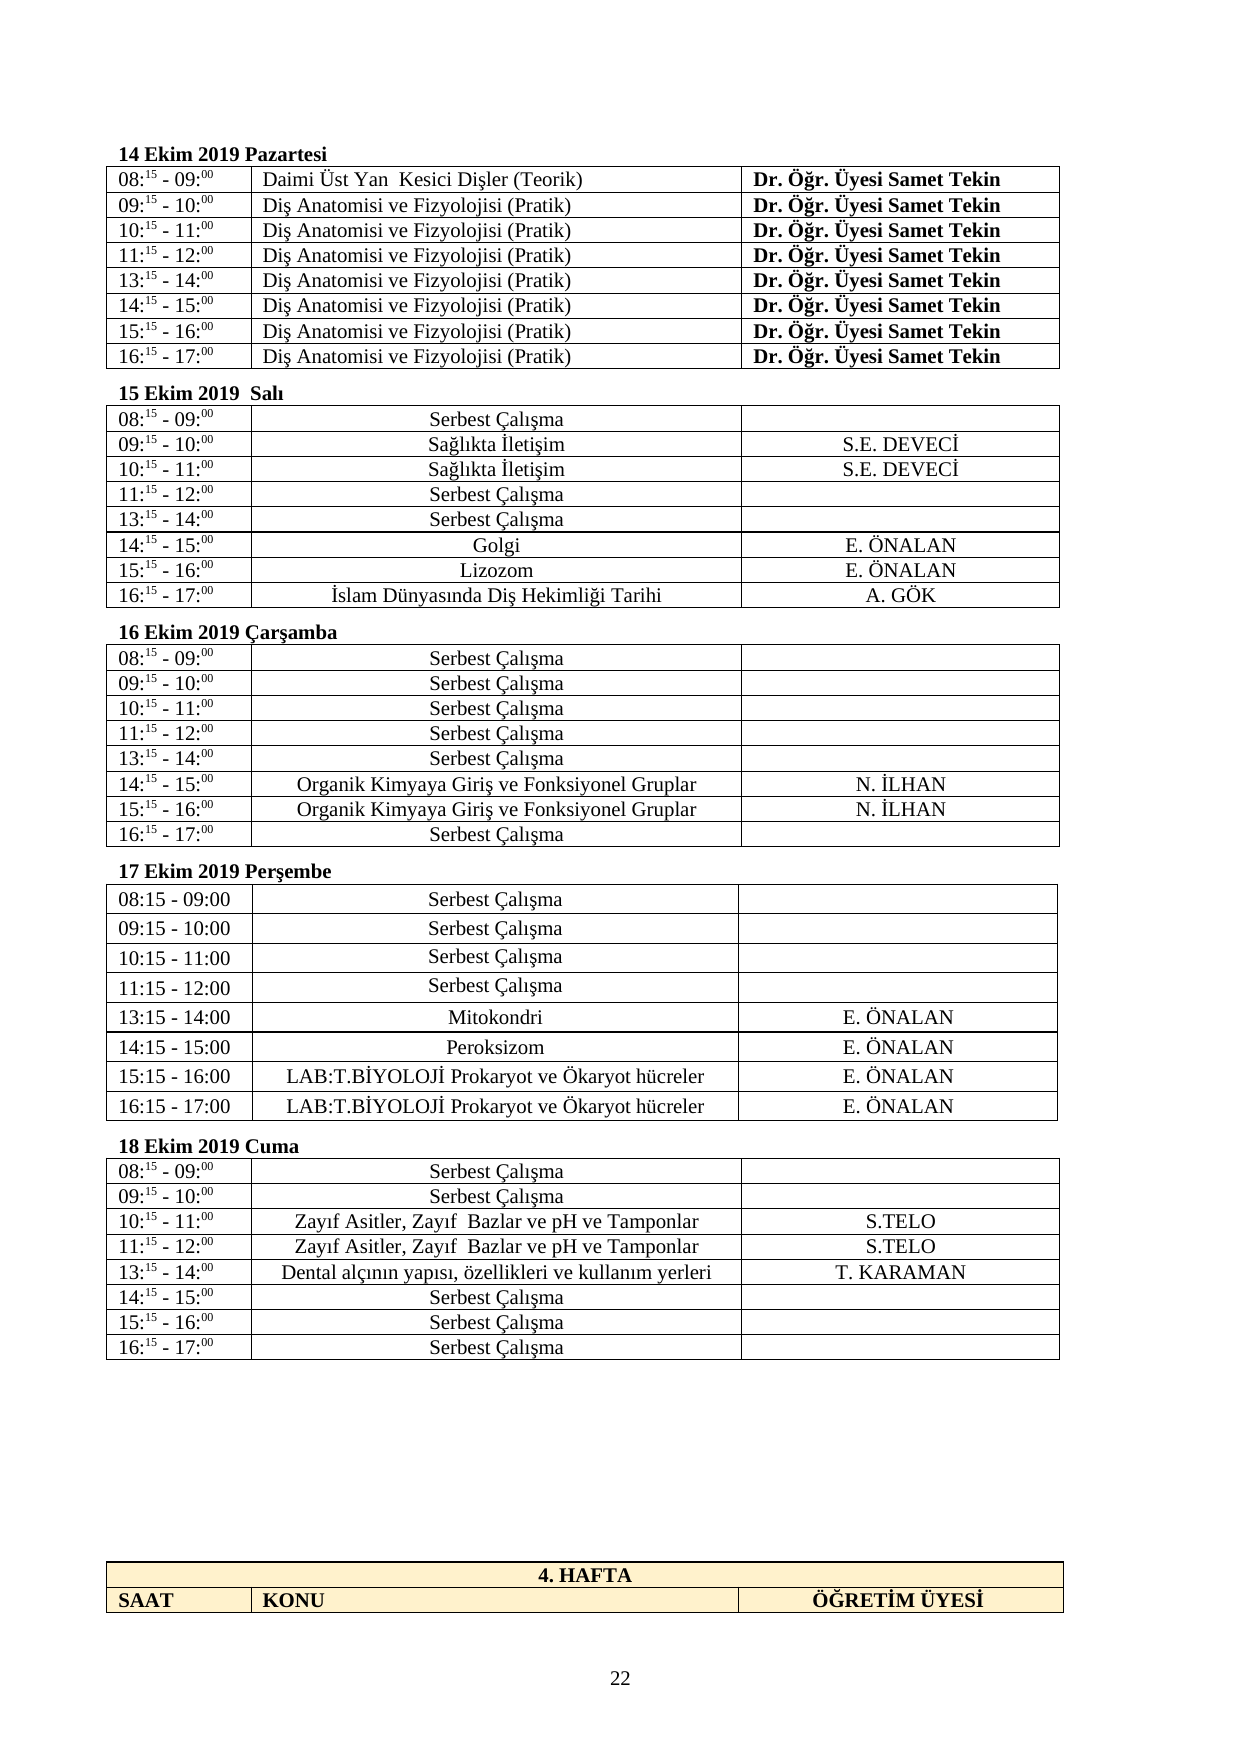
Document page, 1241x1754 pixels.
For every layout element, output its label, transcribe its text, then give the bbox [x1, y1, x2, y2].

table_cell 14:15 - 15:00 [107, 533, 251, 557]
table_cell [742, 507, 1059, 531]
table_cell 16:15 - 17:00 [107, 344, 251, 368]
table_cell N. İLHAN [742, 772, 1059, 796]
table_cell [742, 1335, 1059, 1359]
table_header Serbest Çalışma [252, 645, 741, 670]
table_cell 10:15 - 11:00 [107, 944, 252, 972]
table_cell 14:15 - 15:00 [107, 1285, 251, 1309]
table_cell 15:15 - 16:00 [107, 319, 251, 343]
table_cell S.TELO [742, 1235, 1059, 1258]
table_cell Mitokondri [253, 1003, 738, 1031]
table_cell Organik Kimyaya Giriş ve Fonksiyonel Gruplar [252, 797, 741, 821]
table_cell Sağlıkta İletişim [252, 457, 741, 481]
table_header Daimi Üst Yan Kesici Dişler (Teorik) [252, 167, 741, 192]
table_cell 10:15 - 11:00 [107, 218, 251, 242]
table_cell 11:15 - 12:00 [107, 482, 251, 506]
table_cell Dr. Öğr. Üyesi Samet Tekin [742, 268, 1059, 292]
table_cell 11:15 - 12:00 [107, 721, 251, 745]
table_cell 15:15 - 16:00 [107, 1062, 252, 1091]
table_header [739, 885, 1057, 913]
table_cell Serbest Çalışma [253, 944, 738, 972]
table_cell Dr. Öğr. Üyesi Samet Tekin [742, 243, 1059, 267]
table_cell Serbest Çalışma [252, 696, 741, 720]
table_cell 10:15 - 11:00 [107, 457, 251, 481]
table_cell Serbest Çalışma [252, 1310, 741, 1334]
table_cell Serbest Çalışma [252, 1285, 741, 1309]
table_cell Dental alçının yapısı, özellikleri ve kullanım yerleri [252, 1260, 741, 1284]
table_cell SAAT [107, 1588, 251, 1612]
table_header 08:15 - 09:00 [107, 885, 252, 913]
table_cell E. ÖNALAN [742, 558, 1059, 582]
table_cell Peroksizom [253, 1033, 738, 1061]
table_cell 10:15 - 11:00 [107, 696, 251, 720]
table_cell Zayıf Asitler, Zayıf Bazlar ve pH ve Tamponlar [252, 1235, 741, 1258]
table_cell 09:15 - 10:00 [107, 193, 251, 217]
table_cell [742, 721, 1059, 745]
table_cell [742, 1184, 1059, 1208]
table_cell E. ÖNALAN [739, 1092, 1057, 1120]
table_cell Serbest Çalışma [252, 721, 741, 745]
table_cell 11:15 - 12:00 [107, 1235, 251, 1258]
table_header [742, 1159, 1059, 1183]
table_cell Dr. Öğr. Üyesi Samet Tekin [742, 344, 1059, 368]
table_cell E. ÖNALAN [742, 533, 1059, 557]
table_cell Organik Kimyaya Giriş ve Fonksiyonel Gruplar [252, 772, 741, 796]
table_cell 10:15 - 11:00 [107, 1209, 251, 1233]
table_cell Diş Anatomisi ve Fizyolojisi (Pratik) [252, 218, 741, 242]
table_cell S.E. DEVECİ [742, 432, 1059, 456]
table_header 08:15 - 09:00 [107, 167, 251, 192]
table_cell Diş Anatomisi ve Fizyolojisi (Pratik) [252, 193, 741, 217]
table_cell Diş Anatomisi ve Fizyolojisi (Pratik) [252, 268, 741, 292]
table_header [742, 645, 1059, 670]
table_cell Diş Anatomisi ve Fizyolojisi (Pratik) [252, 319, 741, 343]
table_cell Dr. Öğr. Üyesi Samet Tekin [742, 319, 1059, 343]
table_cell Dr. Öğr. Üyesi Samet Tekin [742, 218, 1059, 242]
table_cell Golgi [252, 533, 741, 557]
text 16 Ekim 2019 Çarşamba [118, 620, 1122, 644]
table_cell 13:15 - 14:00 [107, 1003, 252, 1031]
table_cell 15:15 - 16:00 [107, 558, 251, 582]
table_cell Zayıf Asitler, Zayıf Bazlar ve pH ve Tamponlar [252, 1209, 741, 1233]
table_cell Serbest Çalışma [253, 914, 738, 943]
table_cell E. ÖNALAN [739, 1033, 1057, 1061]
table_cell 09:15 - 10:00 [107, 671, 251, 695]
table_cell [742, 1285, 1059, 1309]
table_header [742, 406, 1059, 431]
table_cell S.TELO [742, 1209, 1059, 1233]
table_cell 16:15 - 17:00 [107, 1092, 252, 1120]
table_cell [742, 696, 1059, 720]
table_cell Diş Anatomisi ve Fizyolojisi (Pratik) [252, 344, 741, 368]
table_cell LAB:T.BİYOLOJİ Prokaryot ve Ökaryot hücreler [253, 1062, 738, 1091]
table_header 08:15 - 09:00 [107, 406, 251, 431]
table_cell 13:15 - 14:00 [107, 268, 251, 292]
table_cell ÖĞRETİM ÜYESİ [739, 1588, 1063, 1612]
table_cell [739, 944, 1057, 972]
table_cell 16:15 - 17:00 [107, 822, 251, 846]
table_cell E. ÖNALAN [739, 1062, 1057, 1091]
table_cell 16:15 - 17:00 [107, 583, 251, 607]
table_cell Sağlıkta İletişim [252, 432, 741, 456]
table_cell E. ÖNALAN [739, 1003, 1057, 1031]
table_cell [739, 914, 1057, 943]
table_cell Serbest Çalışma [253, 973, 738, 1002]
table_cell 13:15 - 14:00 [107, 1260, 251, 1284]
table_cell KONU [252, 1588, 738, 1612]
table_cell N. İLHAN [742, 797, 1059, 821]
table_cell 13:15 - 14:00 [107, 507, 251, 531]
table_cell 15:15 - 16:00 [107, 797, 251, 821]
table_cell [742, 671, 1059, 695]
table_cell 13:15 - 14:00 [107, 746, 251, 771]
table_cell 16:15 - 17:00 [107, 1335, 251, 1359]
table_cell 11:15 - 12:00 [107, 243, 251, 267]
table_header 4. HAFTA [107, 1563, 1063, 1587]
table_cell İslam Dünyasında Diş Hekimliği Tarihi [252, 583, 741, 607]
table_cell Serbest Çalışma [252, 671, 741, 695]
text 14 Ekim 2019 Pazartesi [118, 142, 1122, 166]
table_cell Dr. Öğr. Üyesi Samet Tekin [742, 193, 1059, 217]
text 15 Ekim 2019 Salı [118, 381, 1122, 405]
text 18 Ekim 2019 Cuma [118, 1134, 1122, 1158]
table_cell Serbest Çalışma [252, 1335, 741, 1359]
table_cell 14:15 - 15:00 [107, 294, 251, 317]
table_cell Dr. Öğr. Üyesi Samet Tekin [742, 294, 1059, 317]
table_header 08:15 - 09:00 [107, 645, 251, 670]
table_header 08:15 - 09:00 [107, 1159, 251, 1183]
table_cell T. KARAMAN [742, 1260, 1059, 1284]
table_header Serbest Çalışma [252, 406, 741, 431]
table_cell 14:15 - 15:00 [107, 1033, 252, 1061]
table_cell 15:15 - 16:00 [107, 1310, 251, 1334]
table_cell Diş Anatomisi ve Fizyolojisi (Pratik) [252, 243, 741, 267]
table_cell [739, 973, 1057, 1002]
table_cell 09:15 - 10:00 [107, 432, 251, 456]
table_cell 14:15 - 15:00 [107, 772, 251, 796]
table_cell Lizozom [252, 558, 741, 582]
table_cell Serbest Çalışma [252, 1184, 741, 1208]
table_cell [742, 1310, 1059, 1334]
table_cell Serbest Çalışma [252, 746, 741, 771]
table_cell A. GÖK [742, 583, 1059, 607]
table_cell S.E. DEVECİ [742, 457, 1059, 481]
table_header Serbest Çalışma [252, 1159, 741, 1183]
text 17 Ekim 2019 Perşembe [118, 859, 1122, 883]
table_cell 09:15 - 10:00 [107, 914, 252, 943]
table_cell [742, 822, 1059, 846]
table_cell Serbest Çalışma [252, 507, 741, 531]
table_cell 09:15 - 10:00 [107, 1184, 251, 1208]
table_cell [742, 746, 1059, 771]
table_cell Diş Anatomisi ve Fizyolojisi (Pratik) [252, 294, 741, 317]
table_header Serbest Çalışma [253, 885, 738, 913]
table_header Dr. Öğr. Üyesi Samet Tekin [742, 167, 1059, 192]
table_cell Serbest Çalışma [252, 482, 741, 506]
table_cell Serbest Çalışma [252, 822, 741, 846]
table_cell LAB:T.BİYOLOJİ Prokaryot ve Ökaryot hücreler [253, 1092, 738, 1120]
table_cell [742, 482, 1059, 506]
table_cell 11:15 - 12:00 [107, 973, 252, 1002]
